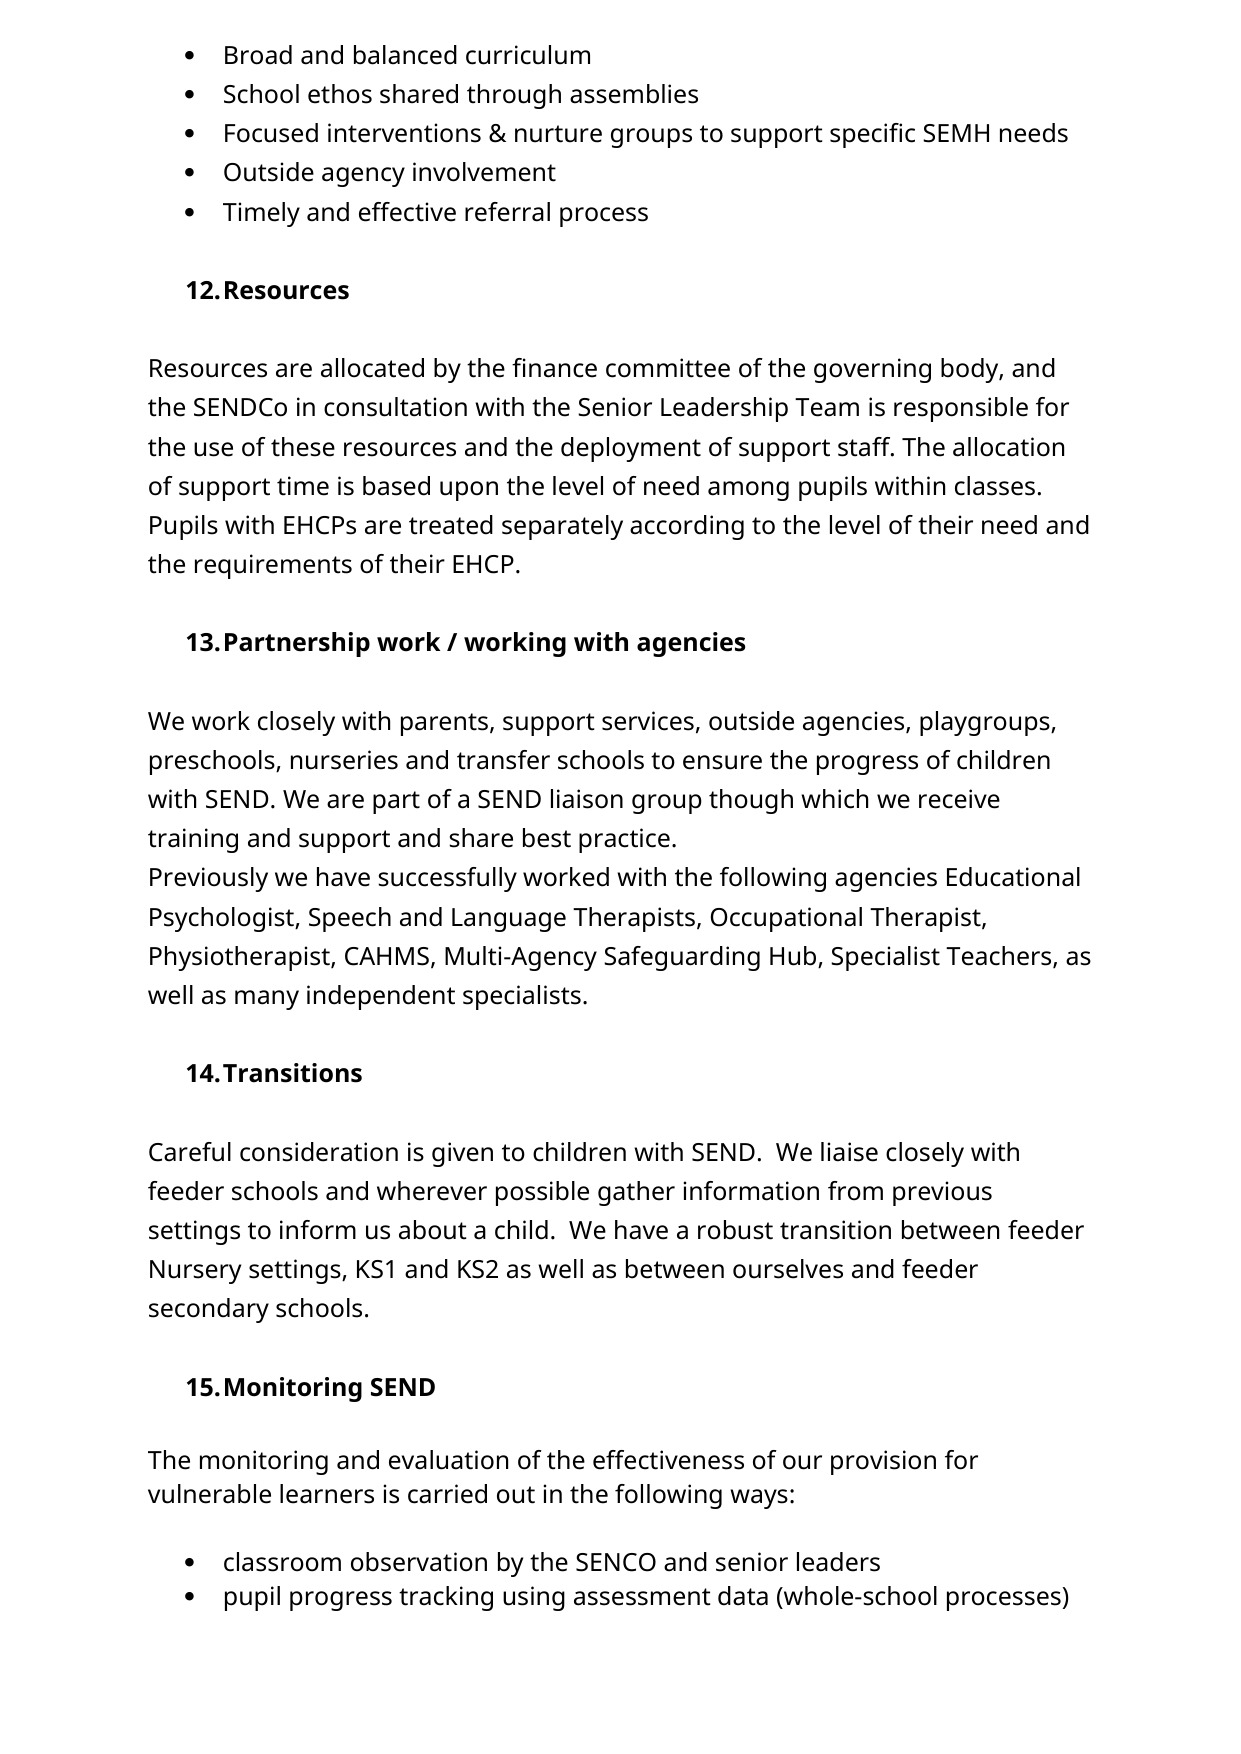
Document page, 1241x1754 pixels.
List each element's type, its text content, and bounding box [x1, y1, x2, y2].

list Monitoring SEND [185, 1369, 1092, 1403]
text The monitoring and evaluation of the effectiveness of our provision for vulnerable learners is carried out in the following ways: [148, 1442, 1092, 1511]
list Partnership work / working with agencies [185, 625, 1092, 659]
text We work closely with parents, support services, outside agencies, playgroups, preschools, nurseries and transfer schools to ensure the progress of children with SEND. We are part of a SEND liaison group though which we receive training and support and share best practice. [148, 703, 1092, 855]
text Resources are allocated by the finance committee of the governing body, and the SENDCo in consultation with the Senior Leadership Team is responsible for the use of these resources and the deployment of support staff. The allocation of support time is based upon the level of need among pupils within classes. Pupils with EHCPs are treated separately according to the level of their need and the requirements of their EHCP. [148, 351, 1092, 581]
list Transitions [185, 1056, 1092, 1090]
list Outside agency involvement [185, 155, 1092, 189]
list School ethos shared through assemblies [185, 77, 1092, 111]
text Careful consideration is given to children with SEND. We liaise closely with feeder schools and wherever possible gather information from previous settings to inform us about a child. We have a robust transition between feeder Nursery settings, KS1 and KS2 as well as between ourselves and feeder secondary schools. [148, 1134, 1092, 1325]
list Focused interventions & nurture groups to support specific SEMH needs [185, 116, 1092, 150]
list pupil progress tracking using assessment data (whole-school processes) [185, 1579, 1092, 1613]
list Timely and effective referral process [185, 194, 1092, 228]
list Resources [185, 272, 1092, 307]
list classroom observation by the SENCO and senior leaders [185, 1544, 1092, 1579]
list Broad and balanced curriculum [185, 37, 1092, 72]
text Previously we have successfully worked with the following agencies Educational Psychologist, Speech and Language Therapists, Occupational Therapist, Physiotherapist, CAHMS, Multi-Agency Safeguarding Hub, Specialist Teachers, as well as many independent specialists. [148, 860, 1092, 1012]
